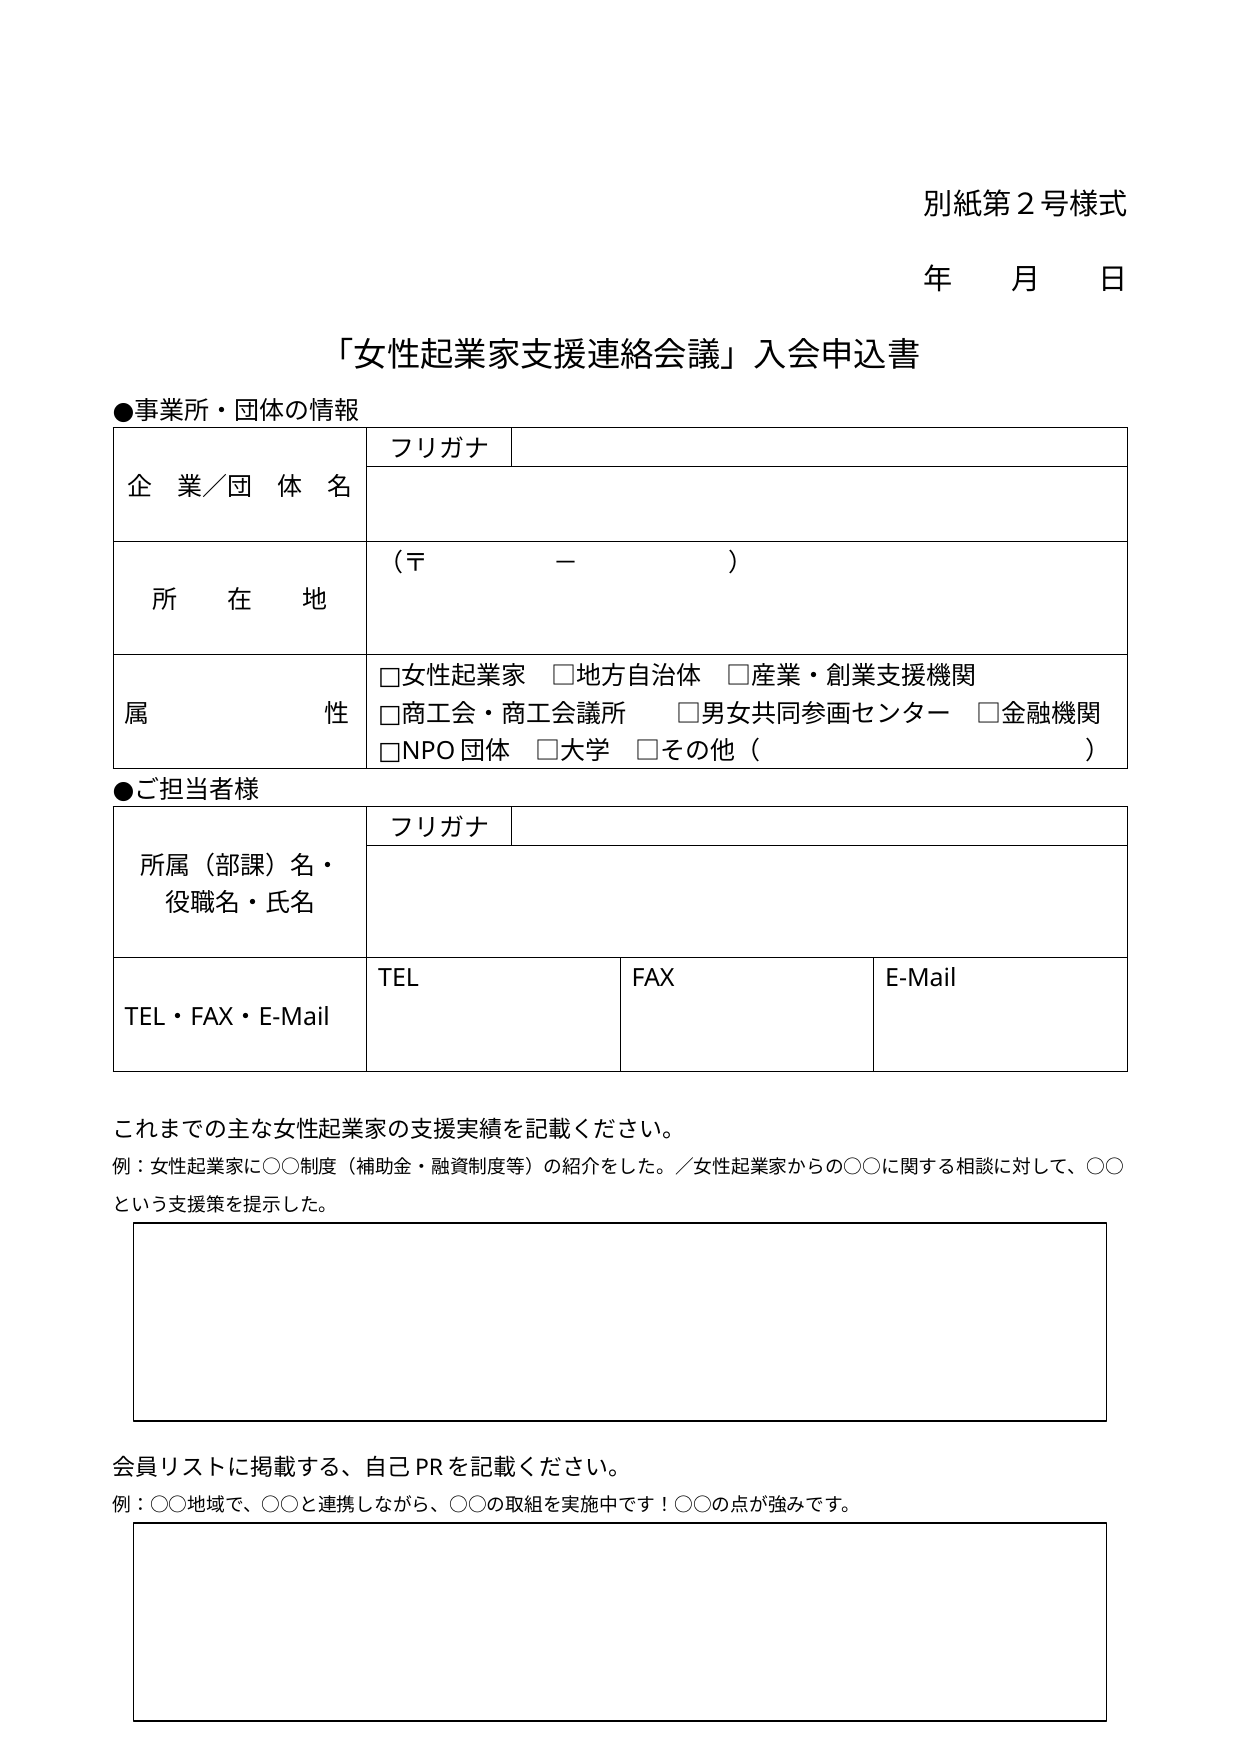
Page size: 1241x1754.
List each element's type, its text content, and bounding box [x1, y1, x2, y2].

table_header [512, 807, 1127, 845]
table_cell [367, 846, 1127, 957]
table_header [512, 428, 1127, 466]
text 例：女性起業家に○○制度（補助金・融資制度等）の紹介をした。／女性起業家からの○○に関する相談に対して、○○という支援策を提示した。 [112, 1147, 1128, 1222]
table_header フリガナ [367, 807, 511, 845]
table_cell （〒 － ） [367, 542, 1127, 654]
table_header 企 業／団 体 名 [114, 428, 366, 541]
text 年 月 日 [112, 239, 1128, 314]
text ●事業所・団体の情報 [112, 389, 1128, 427]
table_header 所属（部課）名・ 役職名・氏名 [114, 807, 366, 957]
text ●ご担当者様 [112, 769, 1128, 806]
table_cell FAX [621, 958, 873, 1071]
text 例：○○地域で、○○と連携しながら、○○の取組を実施中です！○○の点が強みです。 [112, 1484, 1128, 1522]
table_header フリガナ [367, 428, 511, 466]
table_cell 所 在 地 [114, 542, 366, 654]
table_cell □女性起業家 □地方自治体 □産業・創業支援機関 □商工会・商工会議所 □男女共同参画センター □金融機関 □NPO団体 □大学 □その他（ ） [367, 655, 1127, 768]
text これまでの主な女性起業家の支援実績を記載ください。 [112, 1109, 1128, 1147]
table_cell TEL・FAX・E-Mail [114, 958, 366, 1071]
text 「女性起業家支援連絡会議」入会申込書 [112, 314, 1128, 389]
table_cell TEL [367, 958, 620, 1071]
table_cell 属 性 [114, 655, 366, 768]
table_cell E-Mail [874, 958, 1127, 1071]
text 別紙第２号様式 [112, 164, 1128, 239]
text 会員リストに掲載する、自己PRを記載ください。 [112, 1447, 1128, 1484]
table_cell [367, 467, 1127, 541]
